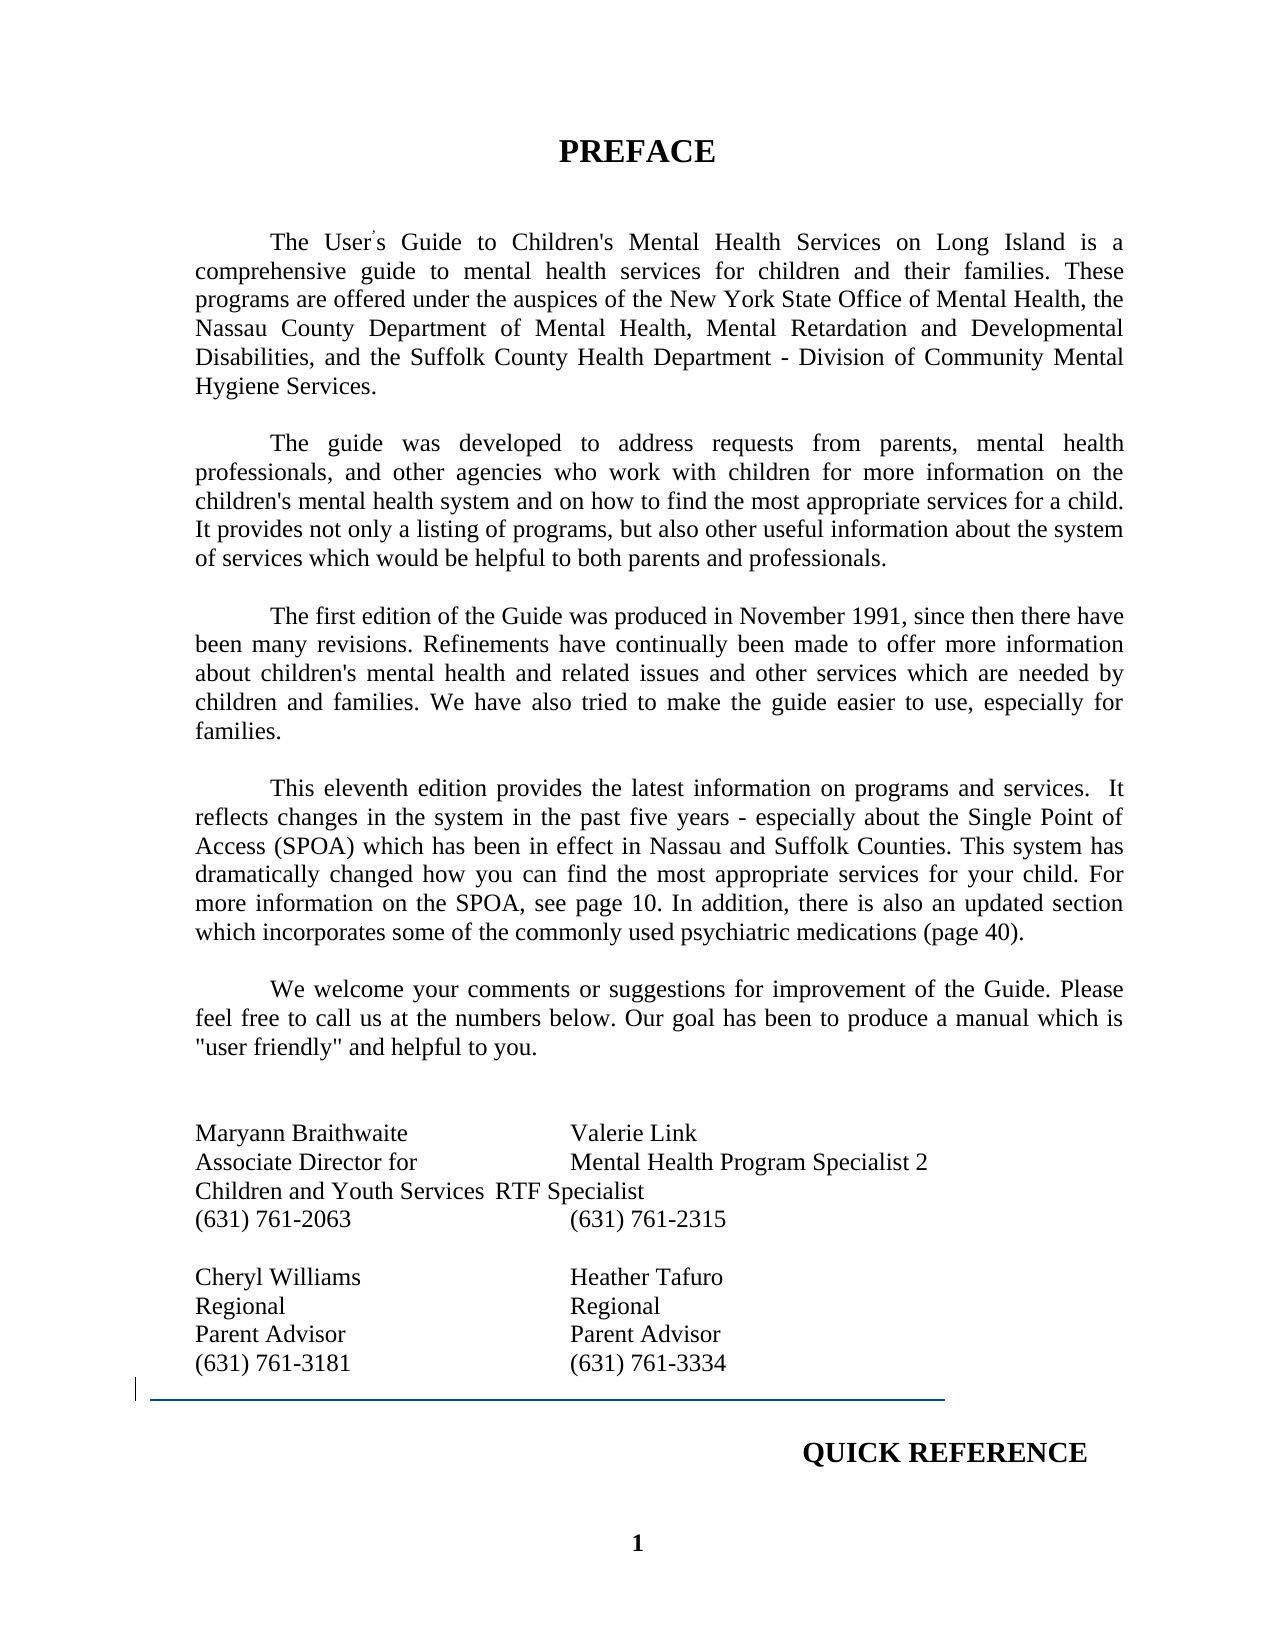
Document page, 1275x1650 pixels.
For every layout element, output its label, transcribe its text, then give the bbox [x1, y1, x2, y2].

text PREFACE [150, 131, 1125, 169]
text Parent Advisor Parent Advisor [195, 1319, 1125, 1348]
text (631) 761-2063 (631) 761-2315 [195, 1204, 1125, 1233]
text This eleventh edition provides the latest information on programs and services. It reflects changes in the system in the past five years - especially about the Single Point of Access (SPOA) which has been in effect in Nassau and Suffolk Counties. This system has dramatically changed how you can find the most appropriate services for your child. For more information on the SPOA, see page 10. In addition, there is also an updated section which incorporates some of the commonly used psychiatric medications (page 40). [195, 773, 1125, 946]
text Associate Director for Mental Health Program Specialist 2 [195, 1147, 1125, 1176]
text Cheryl Williams Heather Tafuro [195, 1262, 1125, 1291]
text Maryann Braithwaite Valerie Link [195, 1118, 1125, 1147]
text We welcome your comments or suggestions for improvement of the Guide. Please feel free to call us at the numbers below. Our goal has been to produce a manual which is "user friendly" and helpful to you. [195, 974, 1125, 1061]
text The guide was developed to address requests from parents, mental health professionals, and other agencies who work with children for more information on the children's mental health system and on how to find the most appropriate services for a child. It provides not only a listing of programs, but also other useful information about the system of services which would be helpful to both parents and professionals. [195, 428, 1125, 572]
text (631) 761-3181 (631) 761-3334 [195, 1348, 1125, 1377]
text Children and Youth Services RTF Specialist [195, 1176, 1125, 1204]
text Regional Regional [195, 1291, 1125, 1319]
text QUICK REFERENCE [656, 1435, 1125, 1468]
text The User’s Guide to Children's Mental Health Services on Long Island is a comprehensive guide to mental health services for children and their families. These programs are offered under the auspices of the New York State Office of Mental Health, the Nassau County Department of Mental Health, Mental Retardation and Developmental Disabilities, and the Suffolk County Health Department - Division of Community Mental Hygiene Services. [195, 227, 1125, 399]
text The first edition of the Guide was produced in November 1991, since then there have been many revisions. Refinements have continually been made to offer more information about children's mental health and related issues and other services which are needed by children and families. We have also tried to make the guide easier to use, especially for families. [195, 601, 1125, 744]
